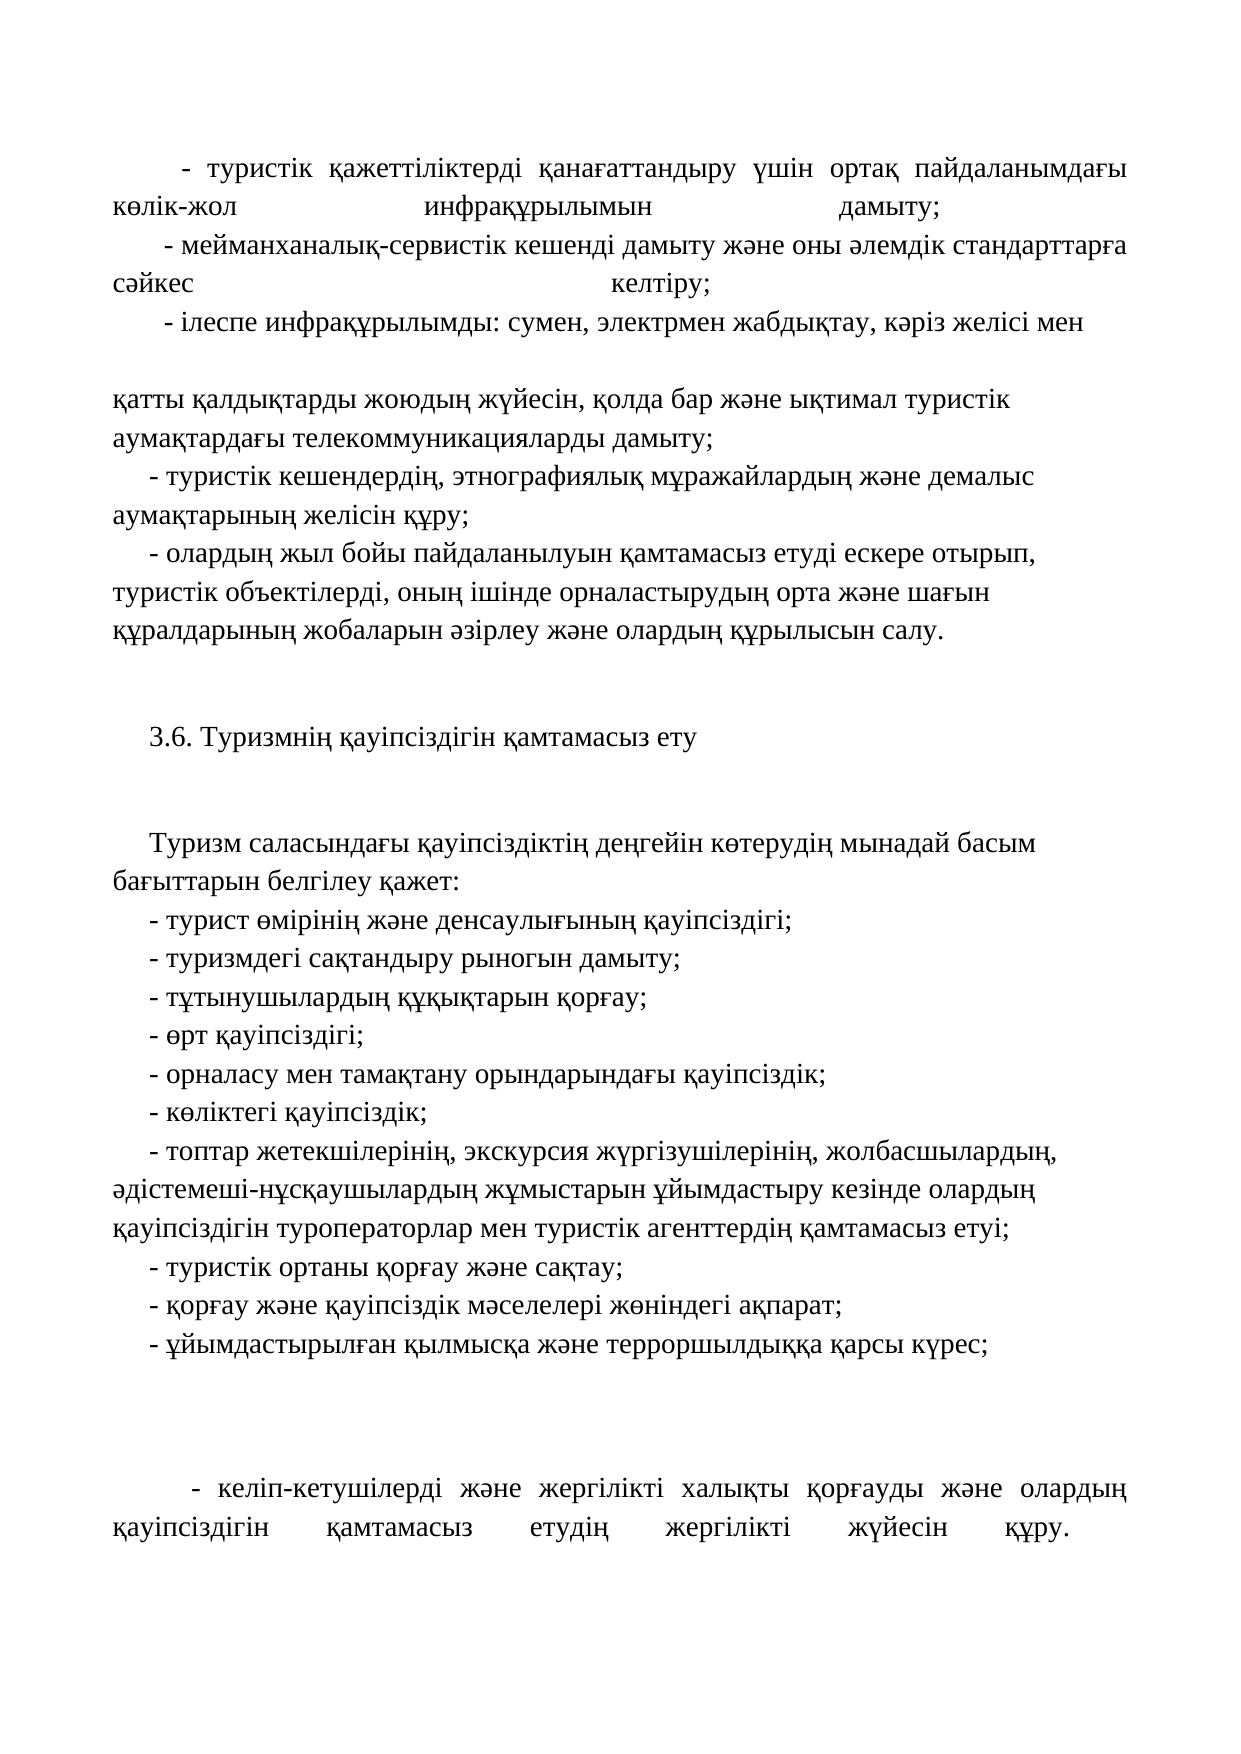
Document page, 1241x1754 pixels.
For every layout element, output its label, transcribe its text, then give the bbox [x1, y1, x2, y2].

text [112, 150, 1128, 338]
text құралдарының жобаларын әзiрлеу және олардың құрылысын салу. [112, 612, 1128, 646]
text - қорғау және қауiпсiздiк мәселелерi жөнiндегi ақпарат; [112, 1287, 1128, 1321]
text бағыттарын белгілеу қажет: [112, 863, 1128, 897]
text туристiк объектiлердi, оның iшiнде орналастырудың орта және шағын [112, 574, 1128, 607]
text қатты қалдықтарды жоюдың жүйесiн, қолда бар және ықтимал туристiк [112, 381, 1128, 415]
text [112, 1432, 1128, 1581]
text аумақтарының желiсiн құру; [112, 497, 1128, 530]
text - туристiк ортаны қорғау және сақтау; [112, 1249, 1128, 1282]
text Туризм саласындағы қауiпсiздiктiң деңгейiн көтерудiң мынадай басым [112, 825, 1128, 858]
text әдiстемешi-нұсқаушылардың жұмыстарын ұйымдастыру кезiнде олардың [112, 1172, 1128, 1205]
text - турист өмiрiнiң және денсаулығының қауiпсiздiгi; [112, 902, 1128, 935]
text - олардың жыл бойы пайдаланылуын қамтамасыз етудi ескере отырып, [112, 535, 1128, 569]
text аумақтардағы телекоммуникацияларды дамыту; [112, 420, 1128, 453]
text - туристiк кешендердiң, этнографиялық мұражайлардың және демалыс [112, 458, 1128, 492]
text - өрт қауiпсiздiгi; [112, 1017, 1128, 1051]
text - ұйымдастырылған қылмысқа және терроршылдыққа қарсы күрес; [112, 1326, 1128, 1359]
text - орналасу мен тамақтану орындарындағы қауiпсiздiк; [112, 1056, 1128, 1089]
text қауiпсiздiгiн туроператорлар мен туристiк агенттердiң қамтамасыз етуi; [112, 1210, 1128, 1244]
text - көлiктегi қауiпсiздiк; [112, 1094, 1128, 1128]
text - туризмдегi сақтандыру рыногын дамыту; [112, 940, 1128, 974]
text - топтар жетекшiлерiнiң, экскурсия жүргiзушiлерiнiң, жолбасшылардың, [112, 1133, 1128, 1167]
text - тұтынушылардың құқықтарын қорғау; [112, 979, 1128, 1012]
text 3.6. Туризмнің қауiпсiздiгiн қамтамасыз ету [112, 719, 1128, 752]
